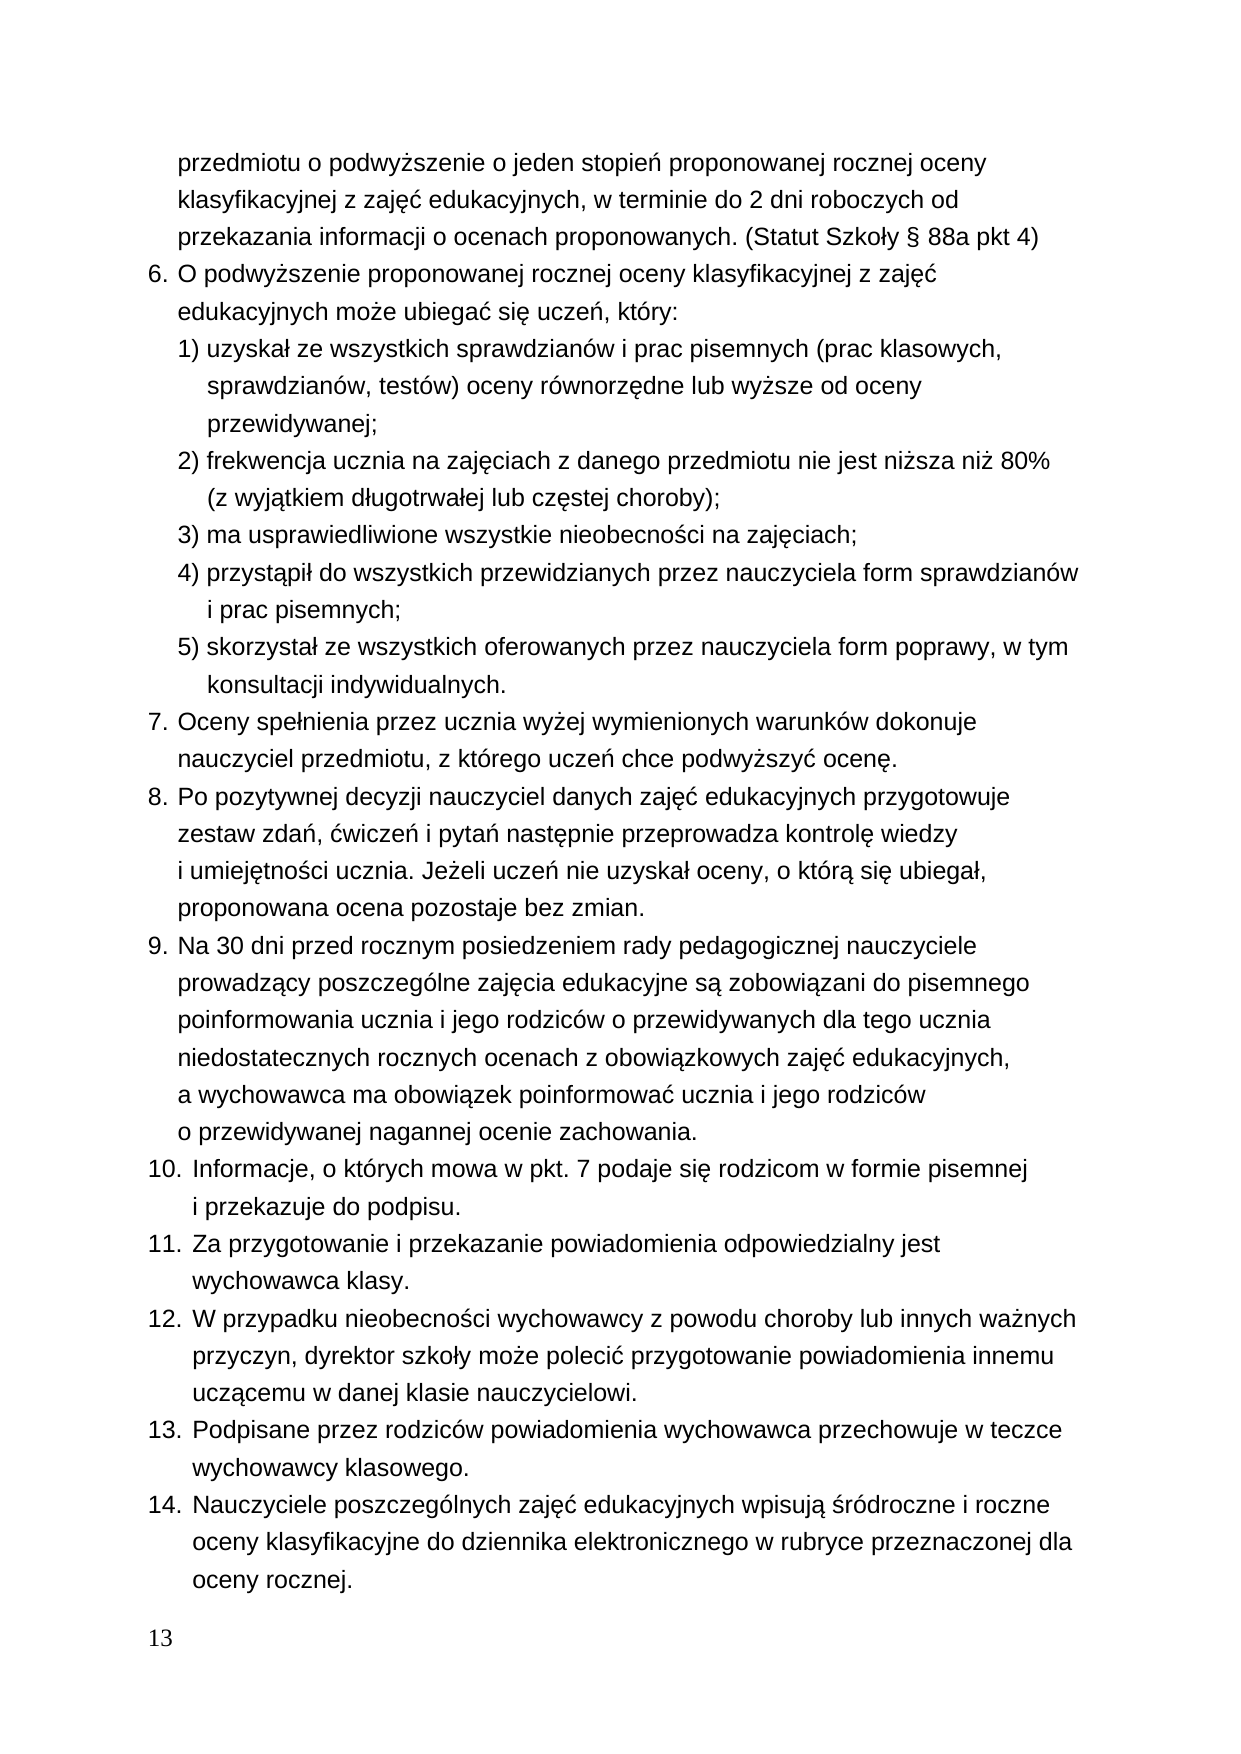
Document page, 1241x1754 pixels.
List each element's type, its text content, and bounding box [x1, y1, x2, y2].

list O podwyższenie proponowanej rocznej oceny klasyfikacyjnej z zajęć edukacyjnych może ubiegać się uczeń, który: [148, 259, 1093, 326]
list Podpisane przez rodziców powiadomienia wychowawca przechowuje w teczce wychowawcy klasowego. [148, 1416, 1093, 1482]
list 1) uzyskał ze wszystkich sprawdzianów i prac pisemnych (prac klasowych, sprawdzianów, testów) oceny równorzędne lub wyższe od oceny przewidywanej; [177, 334, 1093, 437]
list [148, 148, 1093, 251]
list Za przygotowanie i przekazanie powiadomienia odpowiedzialny jest wychowawca klasy. [148, 1229, 1093, 1295]
list Informacje, o których mowa w pkt. 7 podaje się rodzicom w formie pisemnej i przekazuje do podpisu. [148, 1154, 1093, 1221]
list Po pozytywnej decyzji nauczyciel danych zajęć edukacyjnych przygotowuje zestaw zdań, ćwiczeń i pytań następnie przeprowadza kontrolę wiedzy i umiejętności ucznia. Jeżeli uczeń nie uzyskał oceny, o którą się ubiegał, proponowana ocena pozostaje bez zmian. [148, 782, 1093, 922]
list 4) przystąpił do wszystkich przewidzianych przez nauczyciela form sprawdzianów i prac pisemnych; [177, 558, 1093, 624]
list W przypadku nieobecności wychowawcy z powodu choroby lub innych ważnych przyczyn, dyrektor szkoły może polecić przygotowanie powiadomienia innemu uczącemu w danej klasie nauczycielowi. [148, 1304, 1093, 1407]
list Na 30 dni przed rocznym posiedzeniem rady pedagogicznej nauczyciele prowadzący poszczególne zajęcia edukacyjne są zobowiązani do pisemnego poinformowania ucznia i jego rodziców o przewidywanych dla tego ucznia niedostatecznych rocznych ocenach z obowiązkowych zajęć edukacyjnych, a wychowawca ma obowiązek poinformować ucznia i jego rodziców o przewidywanej nagannej ocenie zachowania. [148, 931, 1093, 1146]
list 3) ma usprawiedliwione wszystkie nieobecności na zajęciach; [177, 521, 1093, 549]
list Nauczyciele poszczególnych zajęć edukacyjnych wpisują śródroczne i roczne oceny klasyfikacyjne do dziennika elektronicznego w rubryce przeznaczonej dla oceny rocznej. [148, 1490, 1093, 1593]
list Oceny spełnienia przez ucznia wyżej wymienionych warunków dokonuje nauczyciel przedmiotu, z którego uczeń chce podwyższyć ocenę. [148, 707, 1093, 773]
list 2) frekwencja ucznia na zajęciach z danego przedmiotu nie jest niższa niż 80% (z wyjątkiem długotrwałej lub częstej choroby); [177, 446, 1093, 512]
list 5) skorzystał ze wszystkich oferowanych przez nauczyciela form poprawy, w tym konsultacji indywidualnych. [177, 632, 1093, 698]
